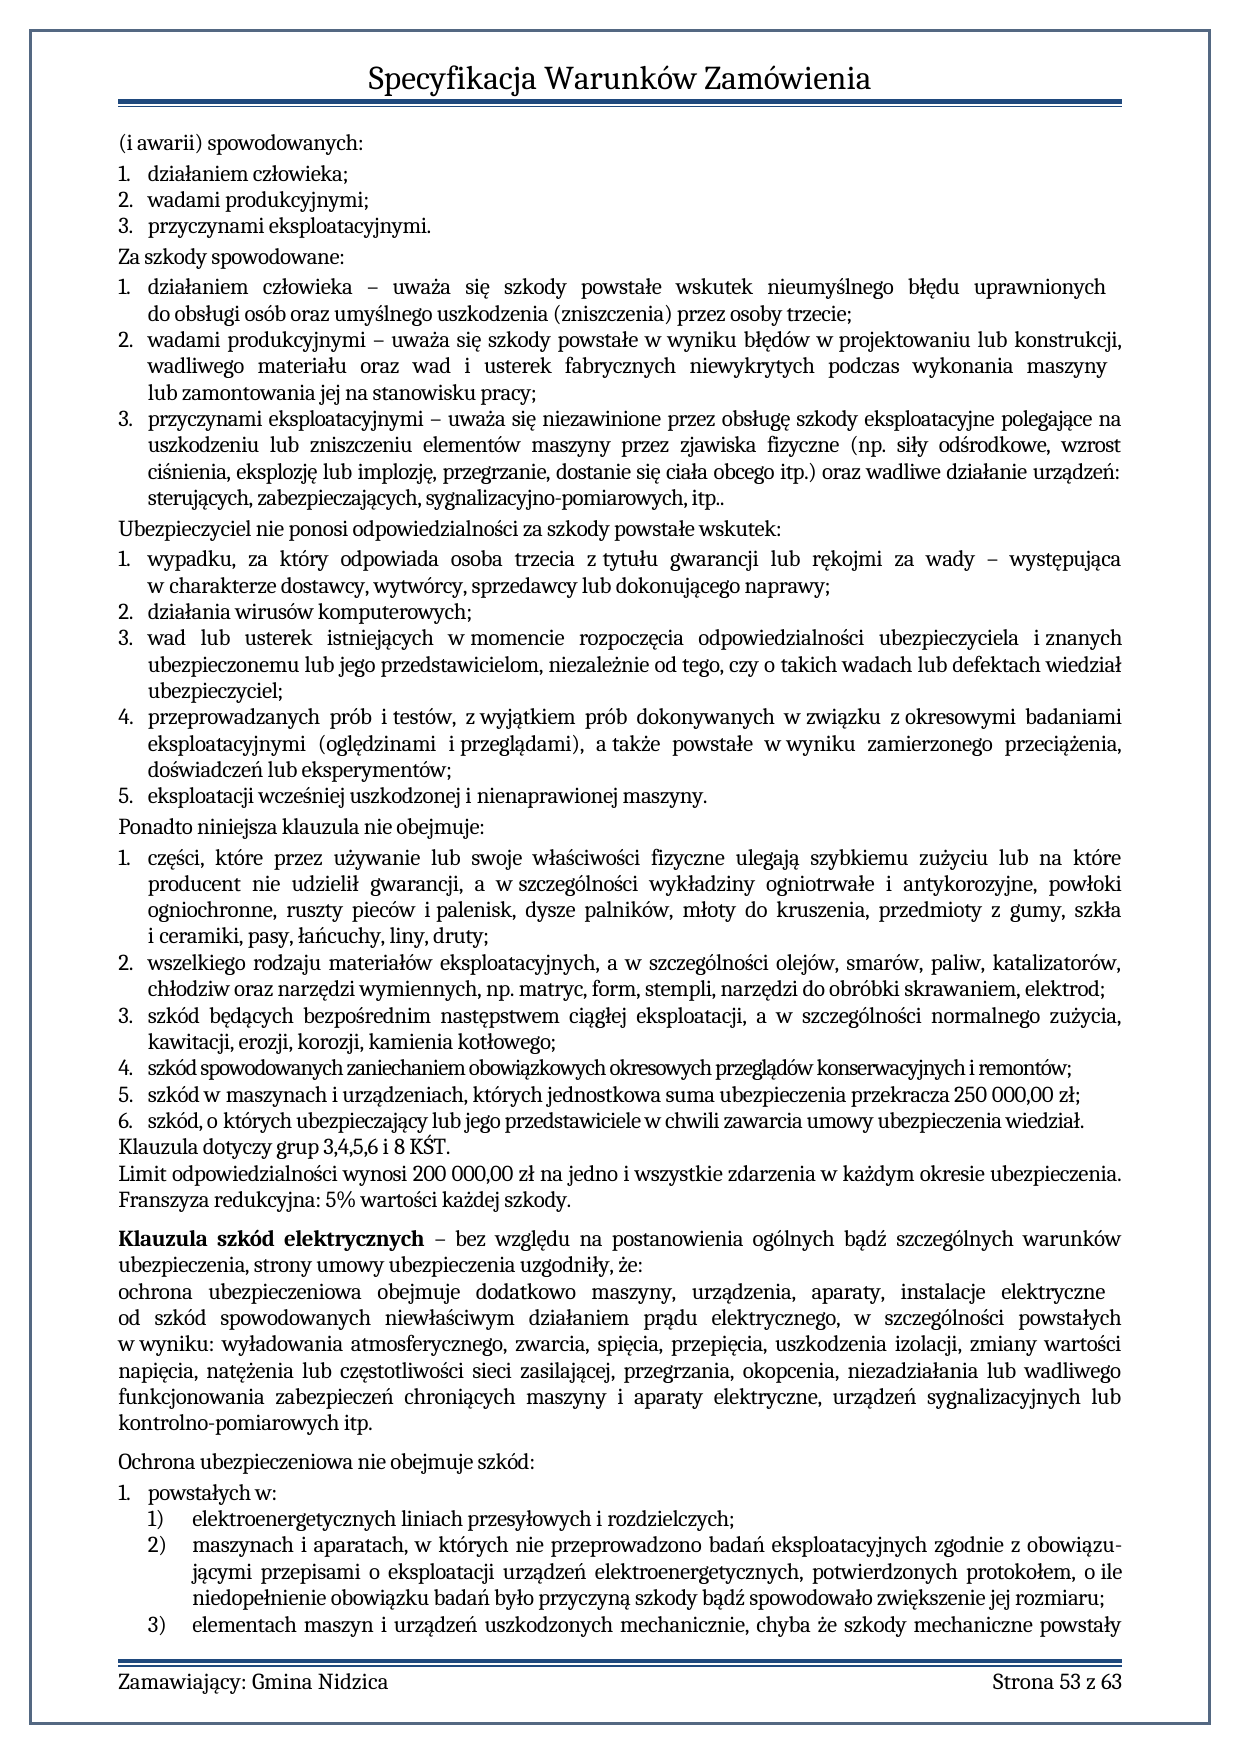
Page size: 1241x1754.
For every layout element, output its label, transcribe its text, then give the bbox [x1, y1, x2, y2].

text Ponadto niniejsza klauzula nie obejmuje: [118, 814, 1122, 840]
list wadami produkcyjnymi; [118, 187, 1122, 213]
list maszynach i aparatach, w których nie przeprowadzono badań eksploatacyjnych zgodnie z obowiązującymi przepisami o eksploatacji urządzeń elektroenergetycznych, potwierdzonych protokołem, o ile niedopełnienie obowiązku badań było przyczyną szkody bądź spowodowało zwiększenie jej rozmiaru; [148, 1532, 1122, 1611]
list wszelkiego rodzaju materiałów eksploatacyjnych, a w szczególności olejów, smarów, paliw, katalizatorów, chłodziw oraz narzędzi wymiennych, np. matryc, form, stempli, narzędzi do obróbki skrawaniem, elektrod; [118, 950, 1122, 1002]
list działaniem człowieka; [118, 160, 1122, 187]
text Klauzula szkód elektrycznych – bez względu na postanowienia ogólnych bądź szczególnych warunków ubezpieczenia, strony umowy ubezpieczenia uzgodniły, że: [118, 1226, 1122, 1278]
list szkód, o których ubezpieczający lub jego przedstawiciele w chwili zawarcia umowy ubezpieczenia wiedział. [118, 1108, 1122, 1134]
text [118, 130, 1122, 156]
list szkód spowodowanych zaniechaniem obowiązkowych okresowych przeglądów konserwacyjnych i remontów; [118, 1055, 1122, 1081]
list przyczynami eksploatacyjnymi – uważa się niezawinione przez obsługę szkody eksploatacyjne polegające na uszkodzeniu lub zniszczeniu elementów maszyny przez zjawiska fizyczne (np. siły odśrodkowe, wzrost ciśnienia, eksplozję lub implozję, przegrzanie, dostanie się ciała obcego itp.) oraz wadliwe działanie urządzeń: sterujących, zabezpieczających, sygnalizacyjno-pomiarowych, itp.. [118, 406, 1122, 511]
text Ubezpieczyciel nie ponosi odpowiedzialności za szkody powstałe wskutek: [118, 516, 1122, 542]
list działaniem człowieka – uważa się szkody powstałe wskutek nieumyślnego błędu uprawnionych do obsługi osób oraz umyślnego uszkodzenia (zniszczenia) przez osoby trzecie; [118, 274, 1122, 327]
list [148, 1611, 1122, 1638]
list części, które przez używanie lub swoje właściwości fizyczne ulegają szybkiemu zużyciu lub na które producent nie udzielił gwarancji, a w szczególności wykładziny ogniotrwałe i antykorozyjne, powłoki ogniochronne, ruszty pieców i palenisk, dysze palników, młoty do kruszenia, przedmioty z gumy, szkła i ceramiki, pasy, łańcuchy, liny, druty; [118, 844, 1122, 950]
text Limit odpowiedzialności wynosi 200 000,00 zł na jedno i wszystkie zdarzenia w każdym okresie ubezpieczenia. Franszyza redukcyjna: 5% wartości każdej szkody. [118, 1161, 1122, 1213]
list powstałych w: [118, 1479, 1122, 1506]
list wadami produkcyjnymi – uważa się szkody powstałe w wyniku błędów w projektowaniu lub konstrukcji, wadliwego materiału oraz wad i usterek fabrycznych niewykrytych podczas wykonania maszyny lub zamontowania jej na stanowisku pracy; [118, 327, 1122, 406]
text Ochrona ubezpieczeniowa nie obejmuje szkód: [118, 1449, 1122, 1475]
text Za szkody spowodowane: [118, 244, 1122, 270]
list działania wirusów komputerowych; [118, 599, 1122, 625]
list elektroenergetycznych liniach przesyłowych i rozdzielczych; [148, 1506, 1122, 1532]
list przeprowadzanych prób i testów, z wyjątkiem prób dokonywanych w związku z okresowymi badaniami eksploatacyjnymi (oględzinami i przeglądami), a także powstałe w wyniku zamierzonego przeciążenia, doświadczeń lub eksperymentów; [118, 704, 1122, 783]
list przyczynami eksploatacyjnymi. [118, 213, 1122, 239]
list szkód w maszynach i urządzeniach, których jednostkowa suma ubezpieczenia przekracza 250 000,00 zł; [118, 1081, 1122, 1108]
text Klauzula dotyczy grup 3,4,5,6 i 8 KŚT. [118, 1134, 1122, 1161]
list eksploatacji wcześniej uszkodzonej i nienaprawionej maszyny. [118, 783, 1122, 809]
list szkód będących bezpośrednim następstwem ciągłej eksploatacji, a w szczególności normalnego zużycia, kawitacji, erozji, korozji, kamienia kotłowego; [118, 1002, 1122, 1055]
list wypadku, za który odpowiada osoba trzecia z tytułu gwarancji lub rękojmi za wady – występująca w charakterze dostawcy, wytwórcy, sprzedawcy lub dokonującego naprawy; [118, 546, 1122, 599]
list wad lub usterek istniejących w momencie rozpoczęcia odpowiedzialności ubezpieczyciela i znanych ubezpieczonemu lub jego przedstawicielom, niezależnie od tego, czy o takich wadach lub defektach wiedział ubezpieczyciel; [118, 625, 1122, 704]
text ochrona ubezpieczeniowa obejmuje dodatkowo maszyny, urządzenia, aparaty, instalacje elektryczne od szkód spowodowanych niewłaściwym działaniem prądu elektrycznego, w szczególności powstałych w wyniku: wyładowania atmosferycznego, zwarcia, spięcia, przepięcia, uszkodzenia izolacji, zmiany wartości napięcia, natężenia lub częstotliwości sieci zasilającej, przegrzania, okopcenia, niezadziałania lub wadliwego funkcjonowania zabezpieczeń chroniących maszyny i aparaty elektryczne, urządzeń sygnalizacyjnych lub kontrolno-pomiarowych itp. [118, 1278, 1122, 1437]
